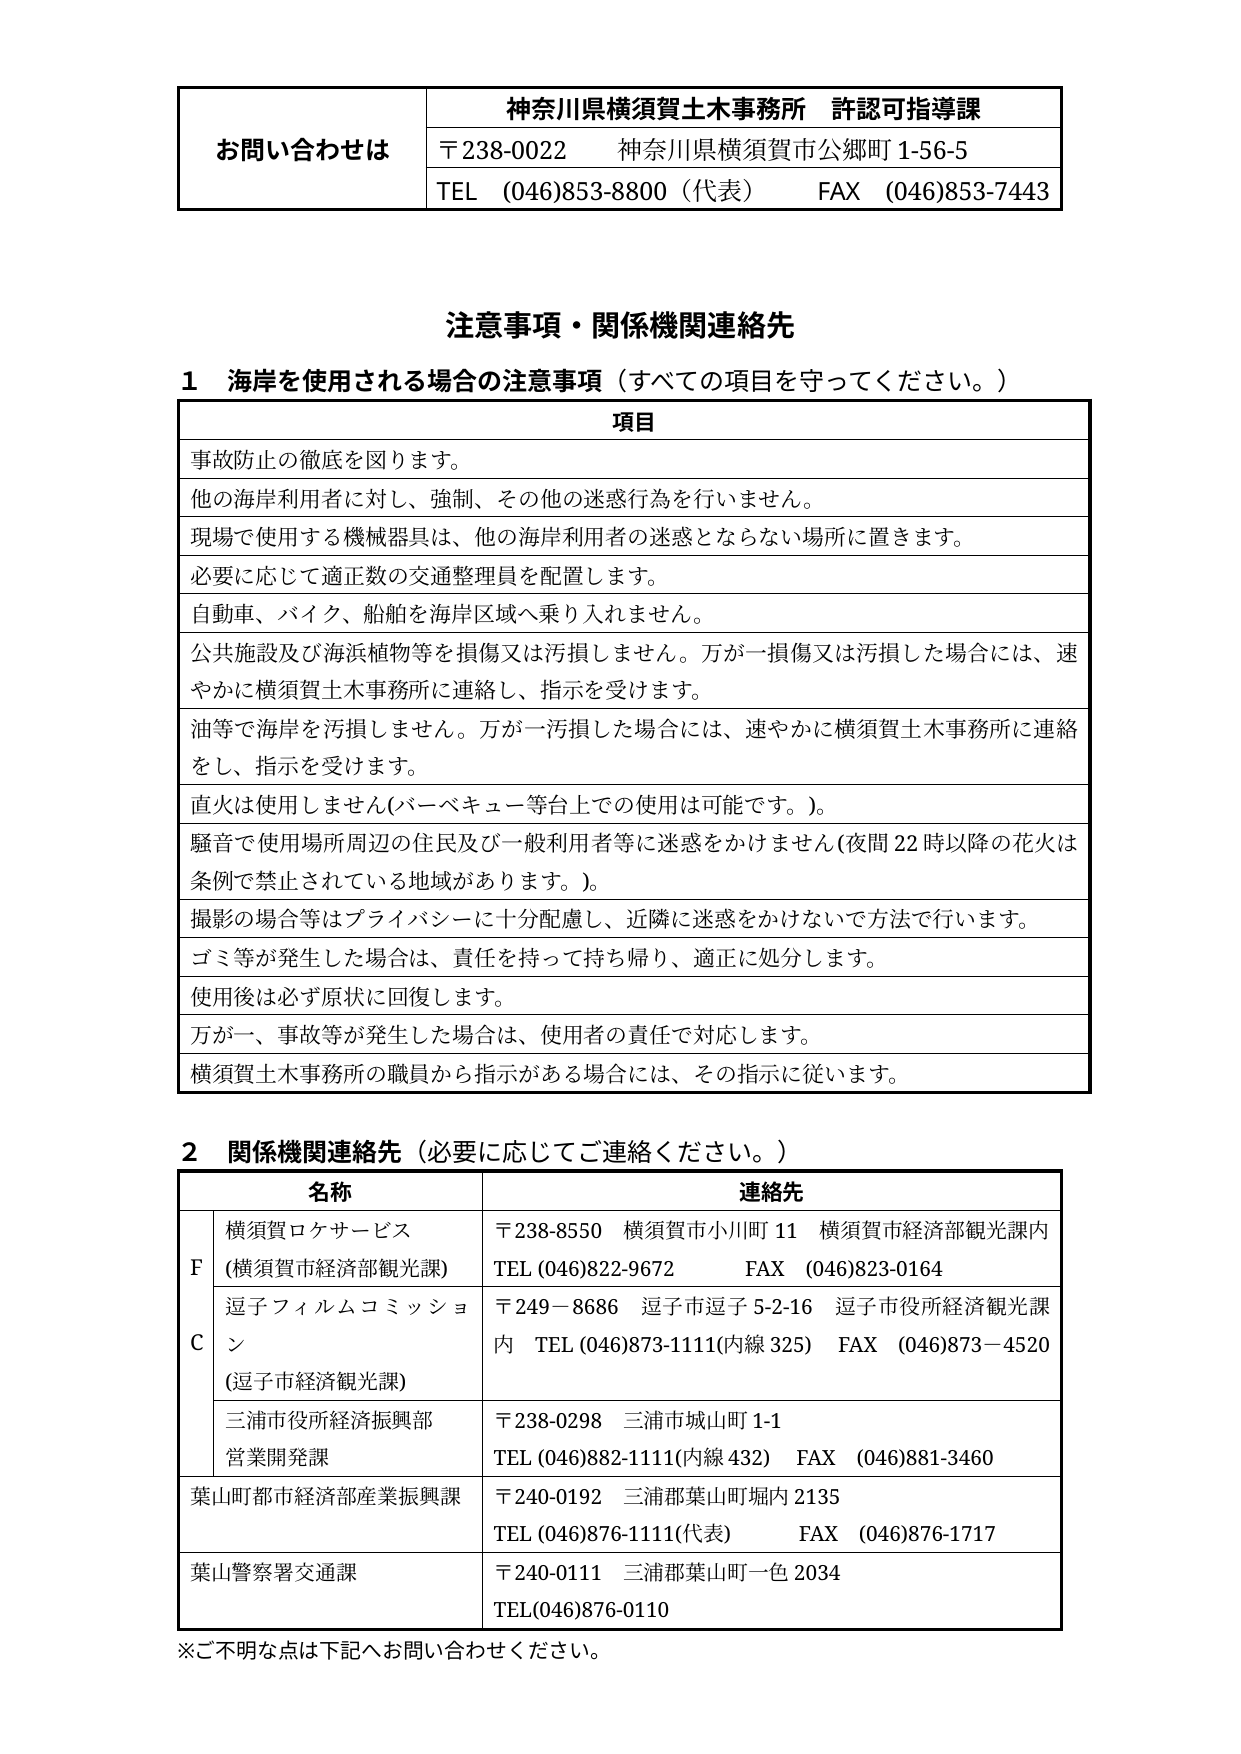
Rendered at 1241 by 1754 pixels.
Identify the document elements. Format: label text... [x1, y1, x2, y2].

table_header お問い合わせは [180, 89, 426, 208]
text １ 海岸を使用される場合の注意事項（すべての項目を守ってください。） [177, 361, 1063, 398]
table_cell 〒240-0192 三浦郡葉山町堀内2135 TEL (046)876-1111(代表) FAX (046)876-1717 [483, 1477, 1060, 1552]
table_cell 葉山町都市経済部産業振興課 [180, 1477, 482, 1552]
table_cell 〒249－8686 逗子市逗子5-2-16 逗子市役所経済観光課内 TEL (046)873-1111(内線325) FAX (046)873－4520 [483, 1287, 1060, 1399]
table_cell 他の海岸利用者に対し、強制、その他の迷惑行為を行いません。 [180, 479, 1088, 516]
table_header 名称 [180, 1173, 482, 1210]
table_cell 油等で海岸を汚損しません。万が一汚損した場合には、速やかに横須賀土木事務所に連絡をし、指示を受けます。 [180, 709, 1088, 784]
text ※ご不明な点は下記へお問い合わせください。 [177, 1631, 1063, 1668]
table_header 連絡先 [483, 1173, 1060, 1210]
table_cell TEL (046)853-8800（代表） FAX (046)853-7443 [427, 168, 1060, 208]
table_cell 自動車、バイク、船舶を海岸区域へ乗り入れません。 [180, 594, 1088, 632]
table_cell 〒238-0298 三浦市城山町1-1 TEL (046)882-1111(内線432) FAX (046)881-3460 [483, 1401, 1060, 1476]
table_cell 撮影の場合等はプライバシーに十分配慮し、近隣に迷惑をかけないで方法で行います。 [180, 900, 1088, 937]
table_header 項目 [180, 402, 1088, 439]
table_header 神奈川県横須賀土木事務所 許認可指導課 [427, 89, 1060, 127]
table_cell 横須賀土木事務所の職員から指示がある場合には、その指示に従います。 [180, 1054, 1088, 1091]
table_cell 逗子フィルムコミッション (逗子市経済観光課) [214, 1287, 482, 1399]
table_cell 事故防止の徹底を図ります。 [180, 440, 1088, 478]
table_cell 〒238-8550 横須賀市小川町11 横須賀市経済部観光課内 TEL (046)822-9672 FAX (046)823-0164 [483, 1211, 1060, 1286]
table_cell 横須賀ロケサービス (横須賀市経済部観光課) [214, 1211, 482, 1286]
table_cell 〒238-0022 神奈川県横須賀市公郷町1-56-5 [427, 128, 1060, 167]
table_cell ゴミ等が発生した場合は、責任を持って持ち帰り、適正に処分します。 [180, 938, 1088, 976]
text 注意事項・関係機関連絡先 [177, 286, 1063, 361]
table_cell 三浦市役所経済振興部 営業開発課 [214, 1401, 482, 1476]
table_cell 現場で使用する機械器具は、他の海岸利用者の迷惑とならない場所に置きます。 [180, 517, 1088, 555]
table_cell 公共施設及び海浜植物等を損傷又は汚損しません。万が一損傷又は汚損した場合には、速やかに横須賀土木事務所に連絡し、指示を受けます。 [180, 633, 1088, 708]
table_cell 万が一、事故等が発生した場合は、使用者の責任で対応します。 [180, 1015, 1088, 1053]
table_cell 騒音で使用場所周辺の住民及び一般利用者等に迷惑をかけません(夜間22時以降の花火は条例で禁止されている地域があります。)。 [180, 824, 1088, 898]
table_cell 直火は使用しません(バーベキュー等台上での使用は可能です。)。 [180, 785, 1088, 822]
table_cell 葉山警察署交通課 [180, 1553, 482, 1628]
table_cell 使用後は必ず原状に回復します。 [180, 977, 1088, 1014]
table_cell 〒240-0111 三浦郡葉山町一色2034 TEL(046)876-0110 [483, 1553, 1060, 1628]
text ２ 関係機関連絡先（必要に応じてご連絡ください。） [177, 1132, 1063, 1169]
table_cell 必要に応じて適正数の交通整理員を配置します。 [180, 556, 1088, 593]
table_cell F C [180, 1211, 213, 1476]
